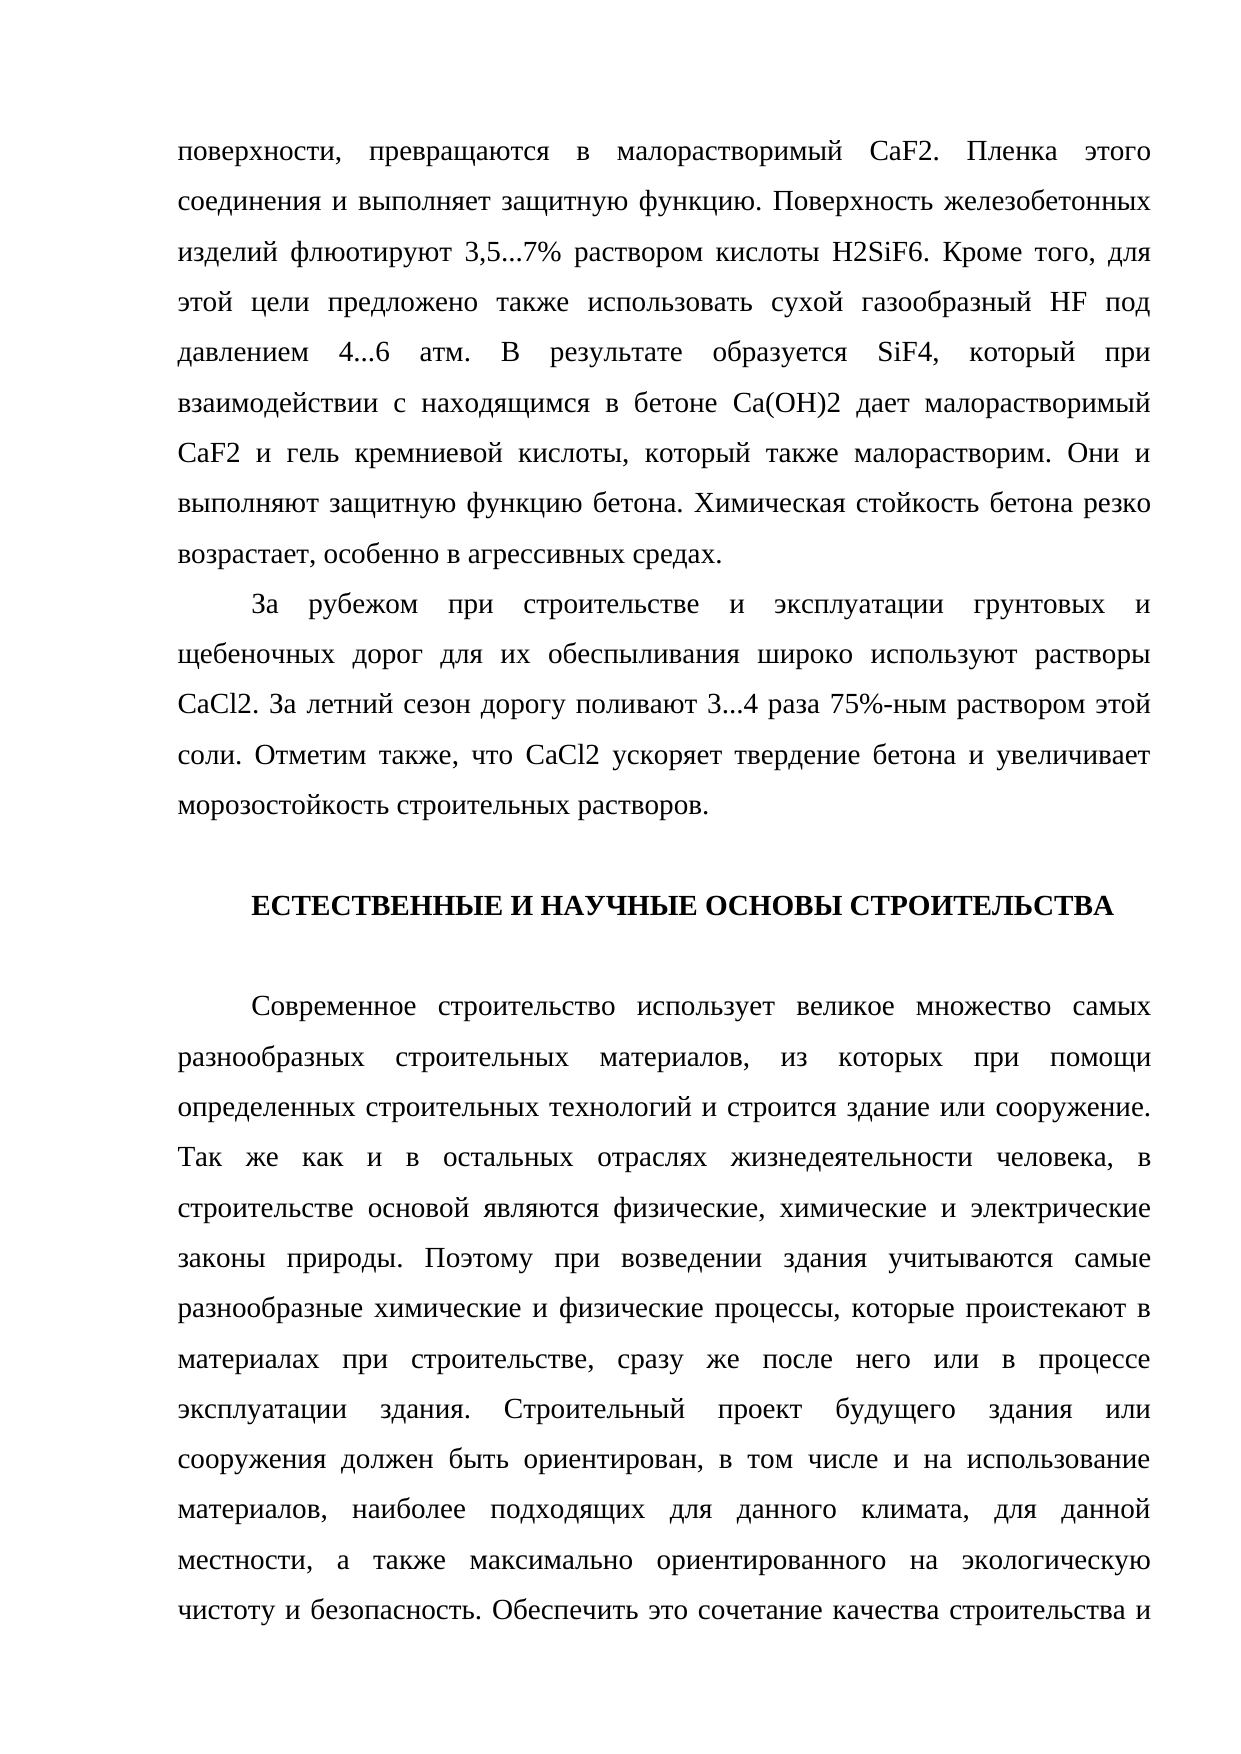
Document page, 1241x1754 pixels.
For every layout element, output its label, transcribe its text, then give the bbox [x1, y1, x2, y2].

text За рубежом при строительстве и эксплуатации грунтовых и щебеночных дорог для их обеспыливания широко используют растворы CaСl2. За летний сезон дорогу поливают 3...4 раза 75%-ным раствором этой соли. Отметим также, что CaCl2 ускоряет твердение бетона и увеличивает морозостойкость строительных растворов. [177, 586, 1152, 821]
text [177, 133, 1152, 569]
text ЕСТЕСТВЕННЫЕ И НАУЧНЫЕ ОСНОВЫ СТРОИТЕЛЬСТВА [177, 888, 1152, 921]
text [177, 988, 1152, 1626]
